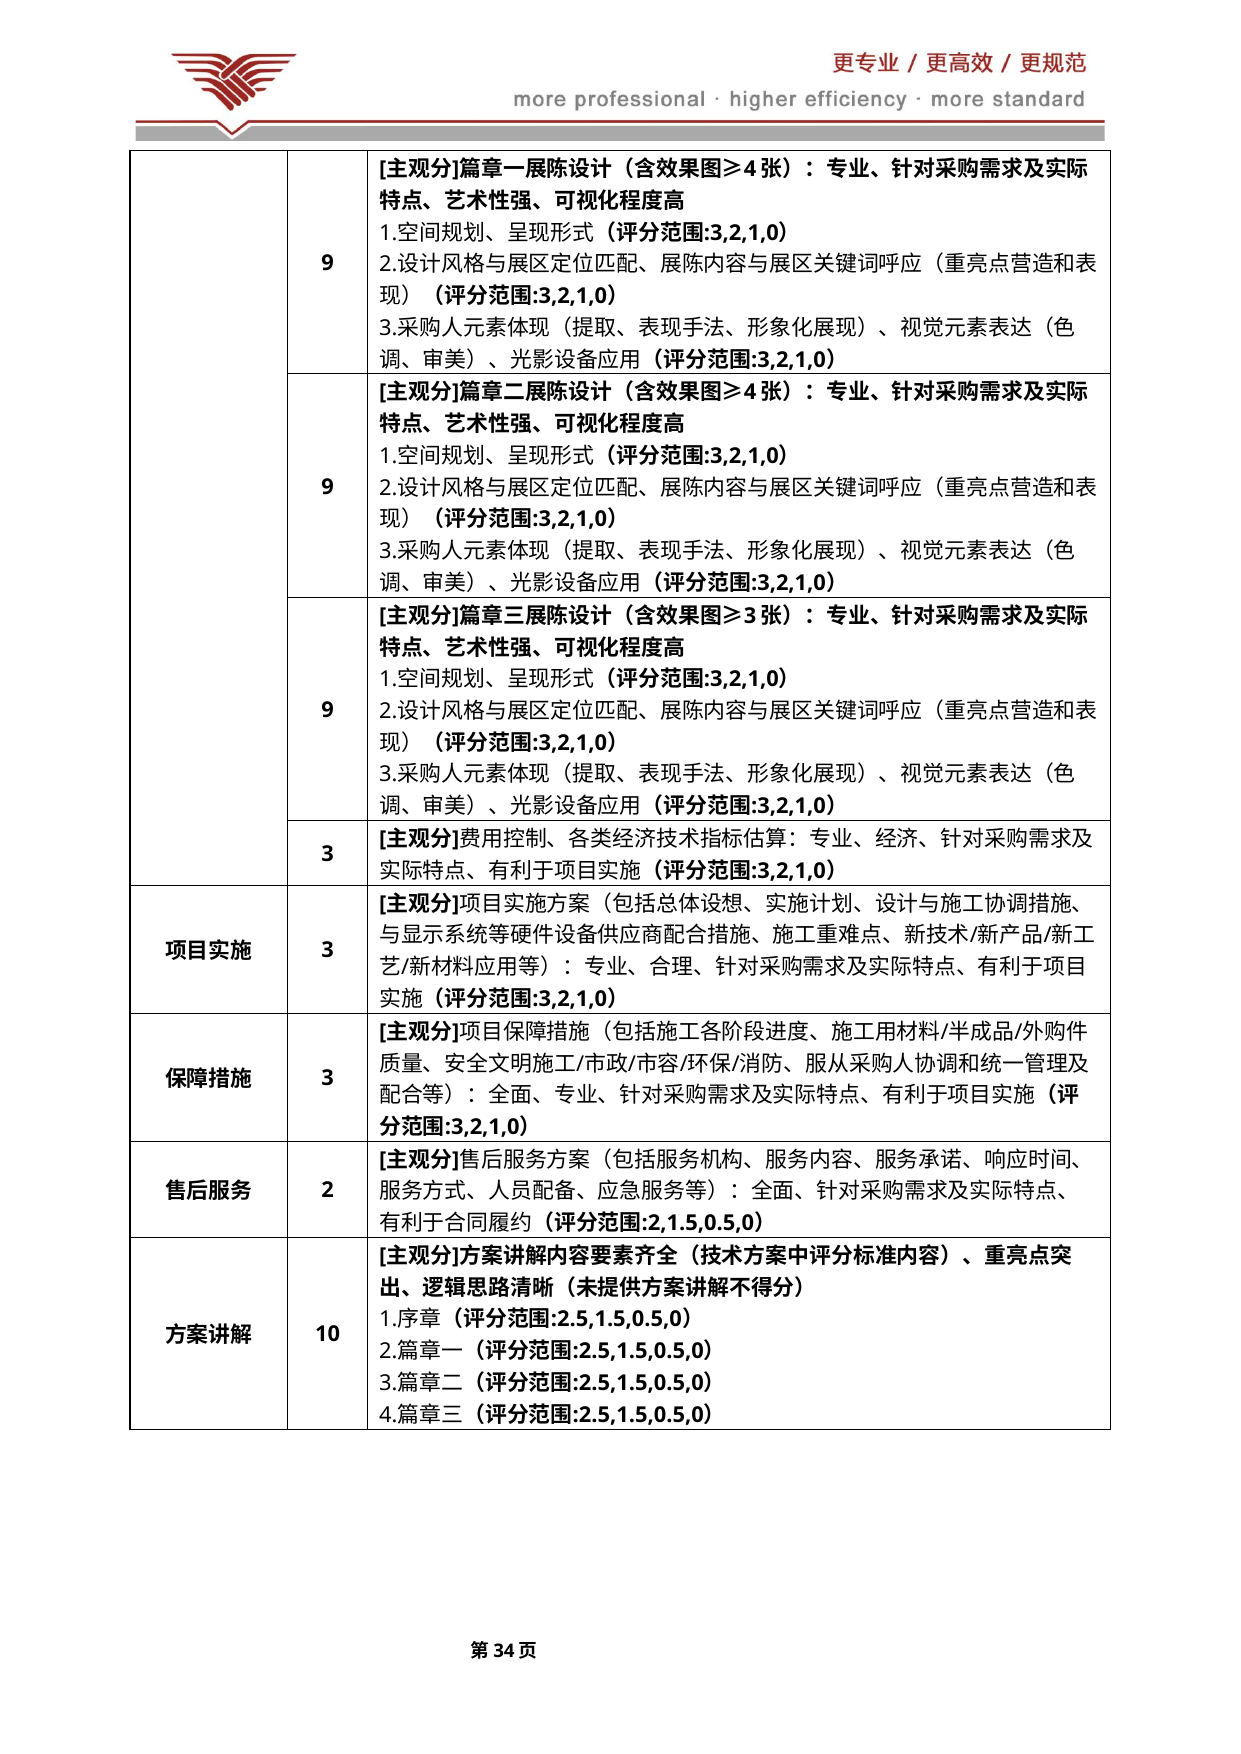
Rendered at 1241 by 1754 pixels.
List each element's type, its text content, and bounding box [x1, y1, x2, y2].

table_cell 项目实施 [131, 886, 287, 1013]
table_cell 售后服务 [131, 1142, 287, 1237]
table_cell 9 [288, 374, 367, 597]
table_cell 10 [288, 1238, 367, 1428]
table_cell 方案讲解 [131, 1238, 287, 1428]
table_cell 3 [288, 821, 367, 884]
table_cell [主观分]方案讲解内容要素齐全（技术方案中评分标准内容）、重亮点突出、逻辑思路清晰（未提供方案讲解不得分） 1.序章（评分范围:2.5,1.5,0.5,0） 2.篇章一（评分范围:2.5,1.5,0.5,0） 3.篇章二（评分范围:2.5,1.5,0.5,0） 4.篇章三（评分范围:2.5,1.5,0.5,0） [368, 1238, 1110, 1428]
picture [135, 29, 1105, 141]
table_cell [主观分]项目保障措施（包括施工各阶段进度、施工用材料/半成品/外购件质量、安全文明施工/市政/市容/环保/消防、服从采购人协调和统一管理及配合等）：全面、专业、针对采购需求及实际特点、有利于项目实施（评分范围:3,2,1,0） [368, 1014, 1110, 1141]
table_cell 保障措施 [131, 1014, 287, 1141]
table_cell 9 [288, 151, 367, 373]
table_cell 2 [288, 1142, 367, 1237]
table_cell 3 [288, 886, 367, 1013]
table_cell [主观分]费用控制、各类经济技术指标估算：专业、经济、针对采购需求及实际特点、有利于项目实施（评分范围:3,2,1,0） [368, 821, 1110, 884]
table_cell [主观分]项目实施方案（包括总体设想、实施计划、设计与施工协调措施、与显示系统等硬件设备供应商配合措施、施工重难点、新技术/新产品/新工艺/新材料应用等）：专业、合理、针对采购需求及实际特点、有利于项目实施（评分范围:3,2,1,0） [368, 886, 1110, 1013]
table_cell [主观分]篇章一展陈设计（含效果图≥4张）：专业、针对采购需求及实际特点、艺术性强、可视化程度高 1.空间规划、呈现形式（评分范围:3,2,1,0） 2.设计风格与展区定位匹配、展陈内容与展区关键词呼应（重亮点营造和表现）（评分范围:3,2,1,0） 3.采购人元素体现（提取、表现手法、形象化展现）、视觉元素表达（色调、审美）、光影设备应用（评分范围:3,2,1,0） [368, 151, 1110, 373]
table_cell 3 [288, 1014, 367, 1141]
table_cell 9 [288, 598, 367, 820]
table_cell [主观分]篇章二展陈设计（含效果图≥4张）：专业、针对采购需求及实际特点、艺术性强、可视化程度高 1.空间规划、呈现形式（评分范围:3,2,1,0） 2.设计风格与展区定位匹配、展陈内容与展区关键词呼应（重亮点营造和表现）（评分范围:3,2,1,0） 3.采购人元素体现（提取、表现手法、形象化展现）、视觉元素表达（色调、审美）、光影设备应用（评分范围:3,2,1,0） [368, 374, 1110, 597]
table_cell [主观分]篇章三展陈设计（含效果图≥3张）：专业、针对采购需求及实际特点、艺术性强、可视化程度高 1.空间规划、呈现形式（评分范围:3,2,1,0） 2.设计风格与展区定位匹配、展陈内容与展区关键词呼应（重亮点营造和表现）（评分范围:3,2,1,0） 3.采购人元素体现（提取、表现手法、形象化展现）、视觉元素表达（色调、审美）、光影设备应用（评分范围:3,2,1,0） [368, 598, 1110, 820]
table_cell [主观分]售后服务方案（包括服务机构、服务内容、服务承诺、响应时间、服务方式、人员配备、应急服务等）：全面、针对采购需求及实际特点、有利于合同履约（评分范围:2,1.5,0.5,0） [368, 1142, 1110, 1237]
